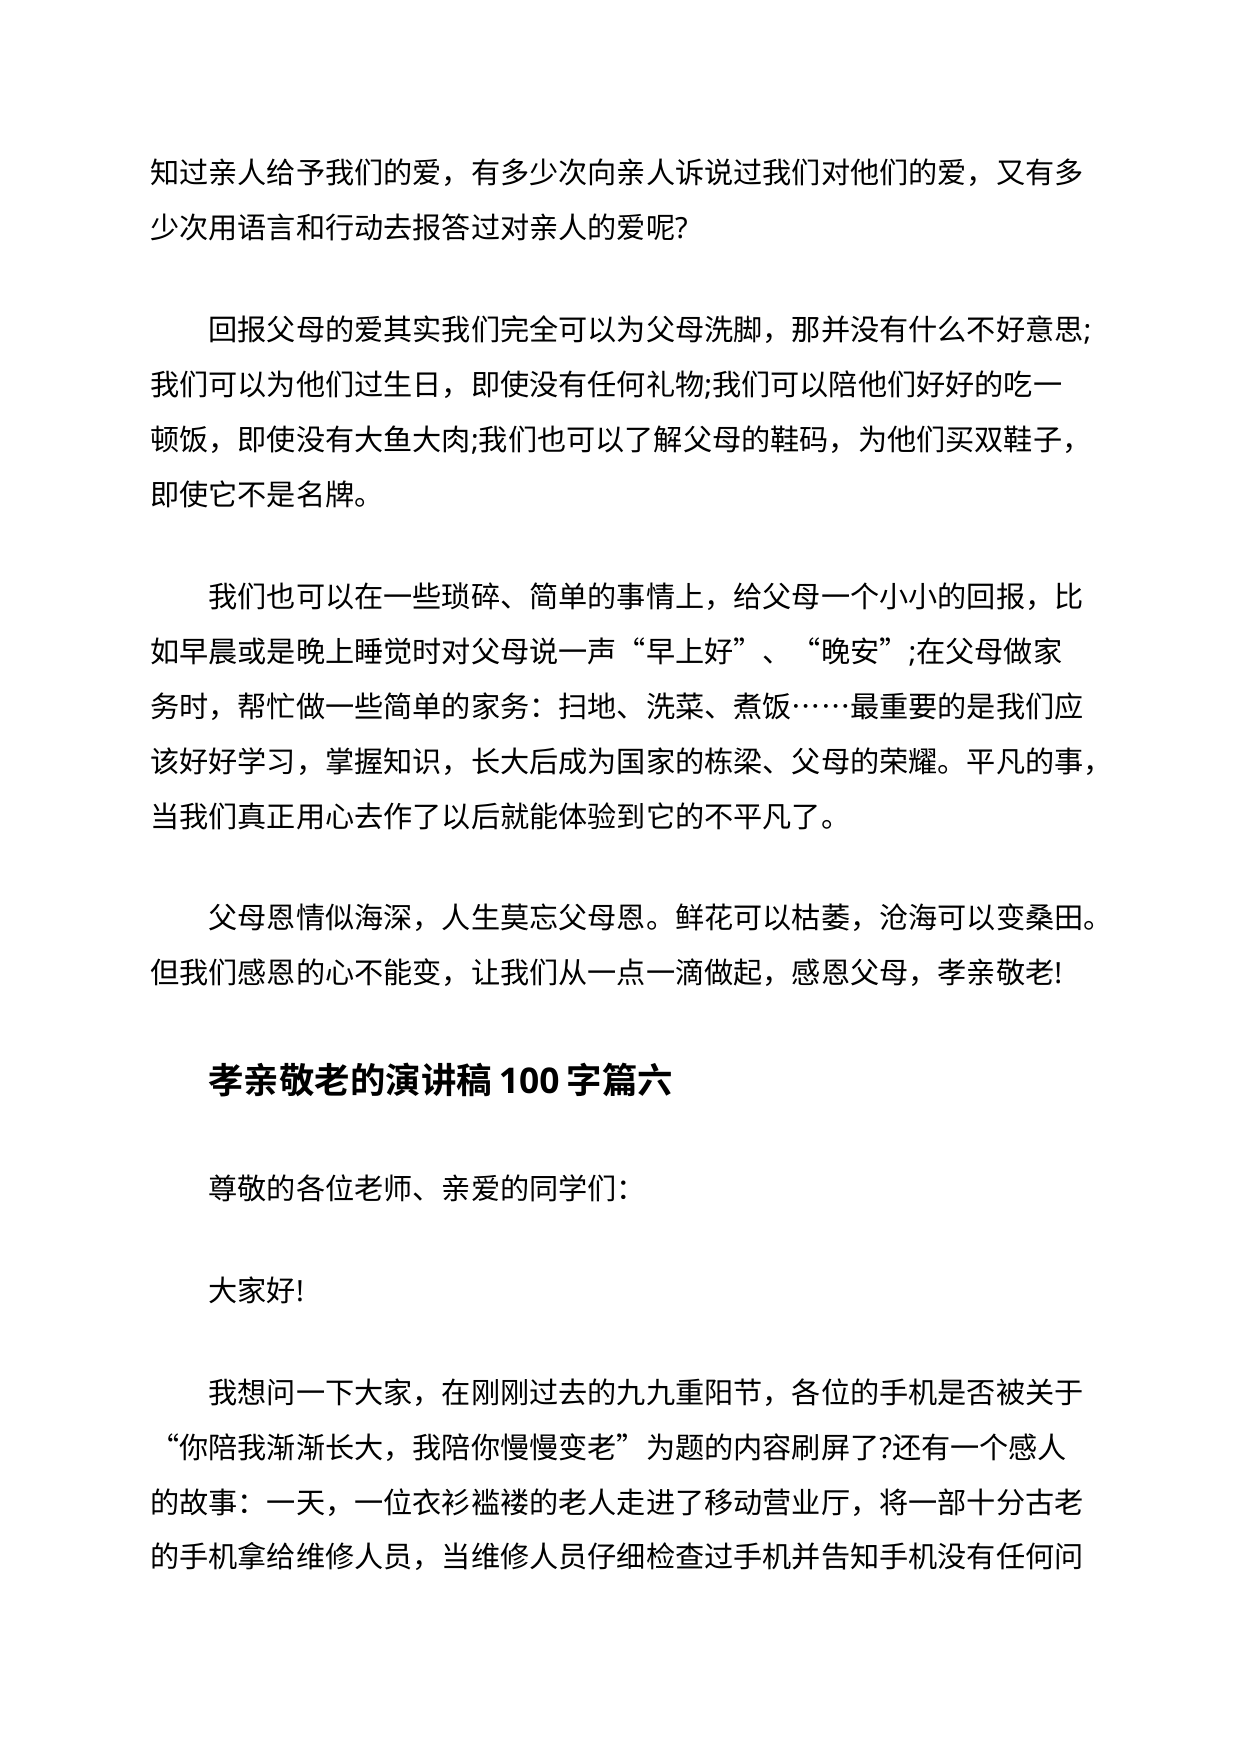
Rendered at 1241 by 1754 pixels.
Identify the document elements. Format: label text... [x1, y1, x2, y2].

text 回报父母的爱其实我们完全可以为父母洗脚，那并没有什么不好意思;我们可以为他们过生日，即使没有任何礼物;我们可以陪他们好好的吃一顿饭，即使没有大鱼大肉;我们也可以了解父母的鞋码，为他们买双鞋子，即使它不是名牌。 [150, 307, 1090, 514]
text 尊敬的各位老师、亲爱的同学们： [150, 1166, 1090, 1208]
text 孝亲敬老的演讲稿100字篇六 [150, 1052, 1090, 1103]
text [150, 1369, 1090, 1576]
text 我们也可以在一些琐碎、简单的事情上，给父母一个小小的回报，比如早晨或是晚上睡觉时对父母说一声“早上好”、“晚安”;在父母做家务时，帮忙做一些简单的家务：扫地、洗菜、煮饭……最重要的是我们应该好好学习，掌握知识，长大后成为国家的栋梁、父母的荣耀。平凡的事，当我们真正用心去作了以后就能体验到它的不平凡了。 [150, 574, 1090, 836]
text 父母恩情似海深，人生莫忘父母恩。鲜花可以枯萎，沧海可以变桑田。但我们感恩的心不能变，让我们从一点一滴做起，感恩父母，孝亲敬老! [150, 895, 1090, 992]
text 大家好! [150, 1267, 1090, 1310]
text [150, 150, 1090, 247]
